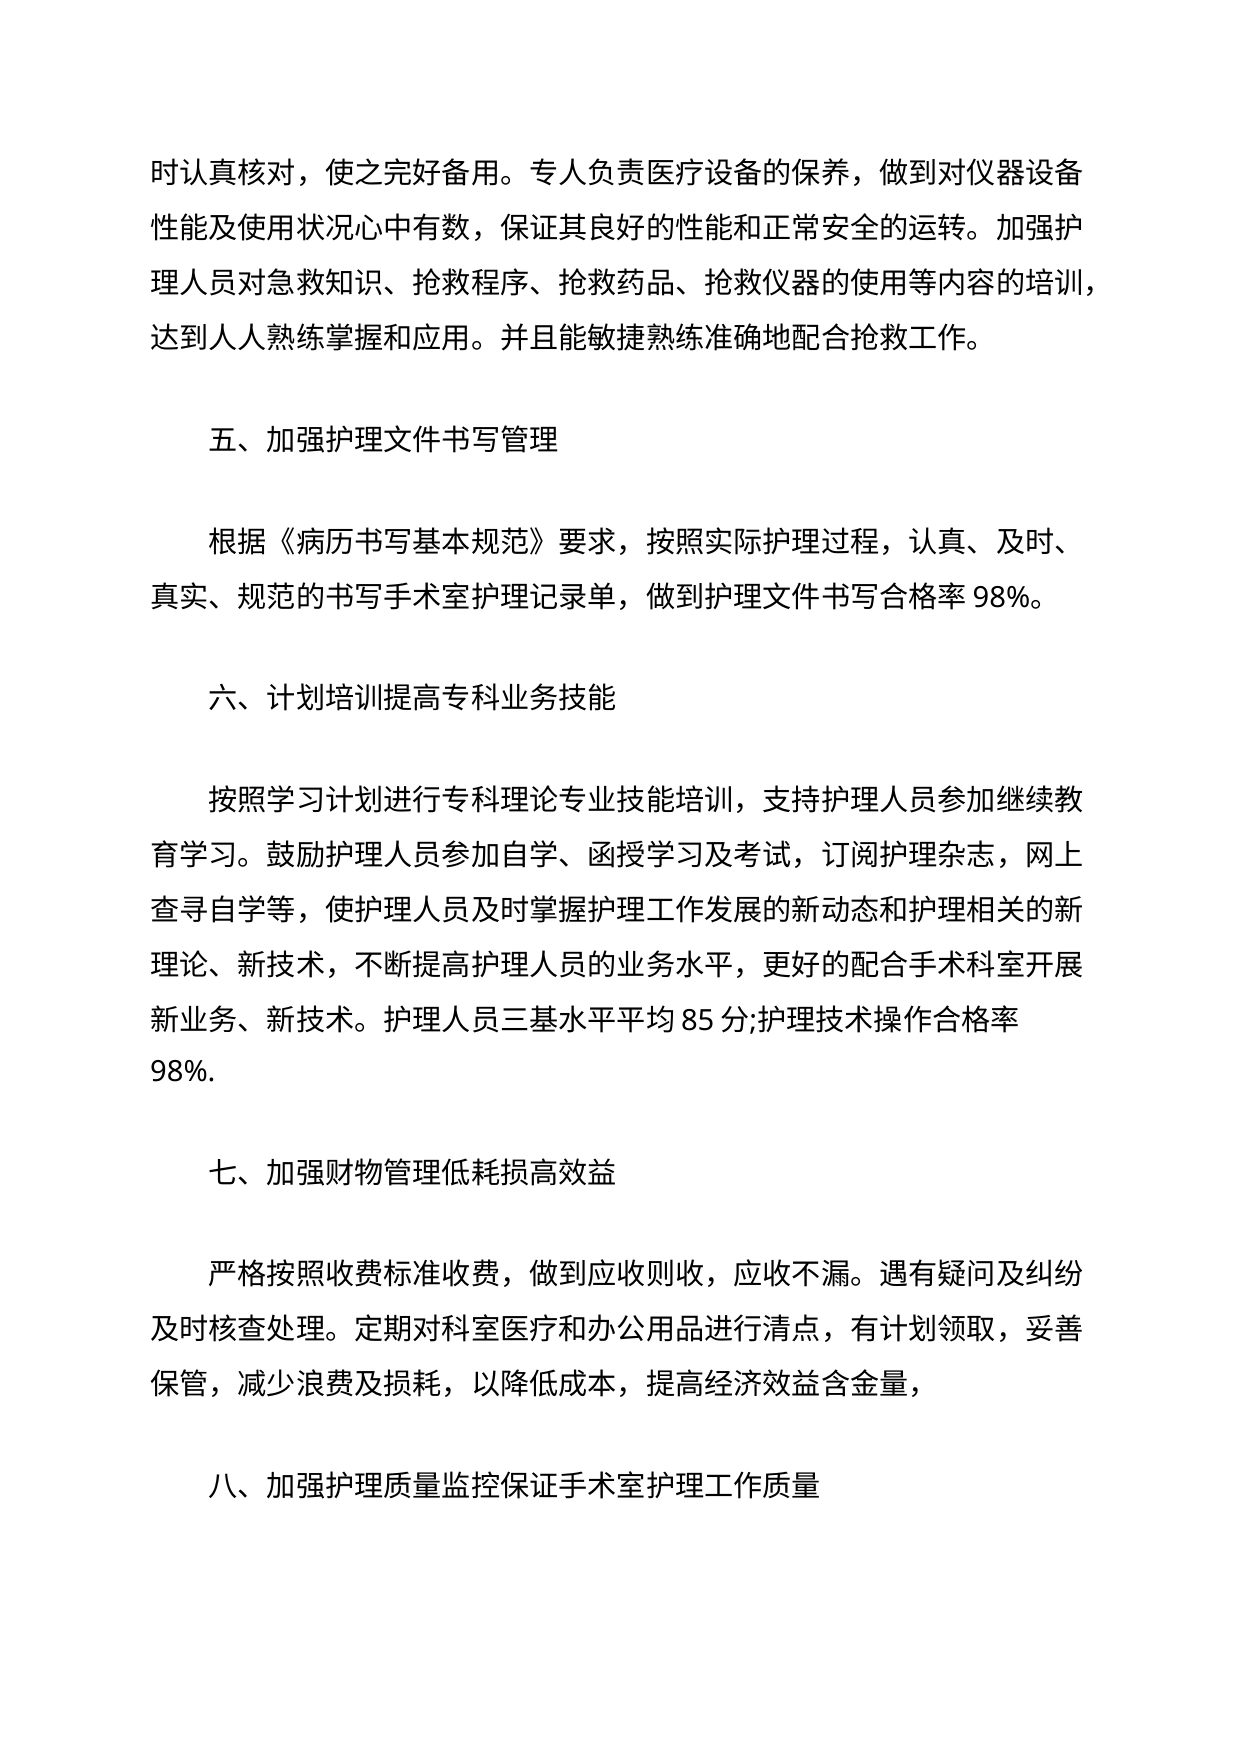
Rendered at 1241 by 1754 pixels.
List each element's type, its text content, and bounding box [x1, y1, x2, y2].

text 严格按照收费标准收费，做到应收则收，应收不漏。遇有疑问及纠纷及时核查处理。定期对科室医疗和办公用品进行清点，有计划领取，妥善保管，减少浪费及损耗，以降低成本，提高经济效益含金量， [150, 1251, 1090, 1403]
text 根据《病历书写基本规范》要求，按照实际护理过程，认真、及时、真实、规范的书写手术室护理记录单，做到护理文件书写合格率98%。 [150, 518, 1090, 616]
text 八、加强护理质量监控保证手术室护理工作质量 [150, 1462, 1090, 1505]
text 五、加强护理文件书写管理 [150, 416, 1090, 459]
text 按照学习计划进行专科理论专业技能培训，支持护理人员参加继续教育学习。鼓励护理人员参加自学、函授学习及考试，订阅护理杂志，网上查寻自学等，使护理人员及时掌握护理工作发展的新动态和护理相关的新理论、新技术，不断提高护理人员的业务水平，更好的配合手术科室开展新业务、新技术。护理人员三基水平平均85分;护理技术操作合格率98%. [150, 777, 1090, 1090]
text 七、加强财物管理低耗损高效益 [150, 1149, 1090, 1191]
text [150, 150, 1090, 357]
text 六、计划培训提高专科业务技能 [150, 675, 1090, 717]
